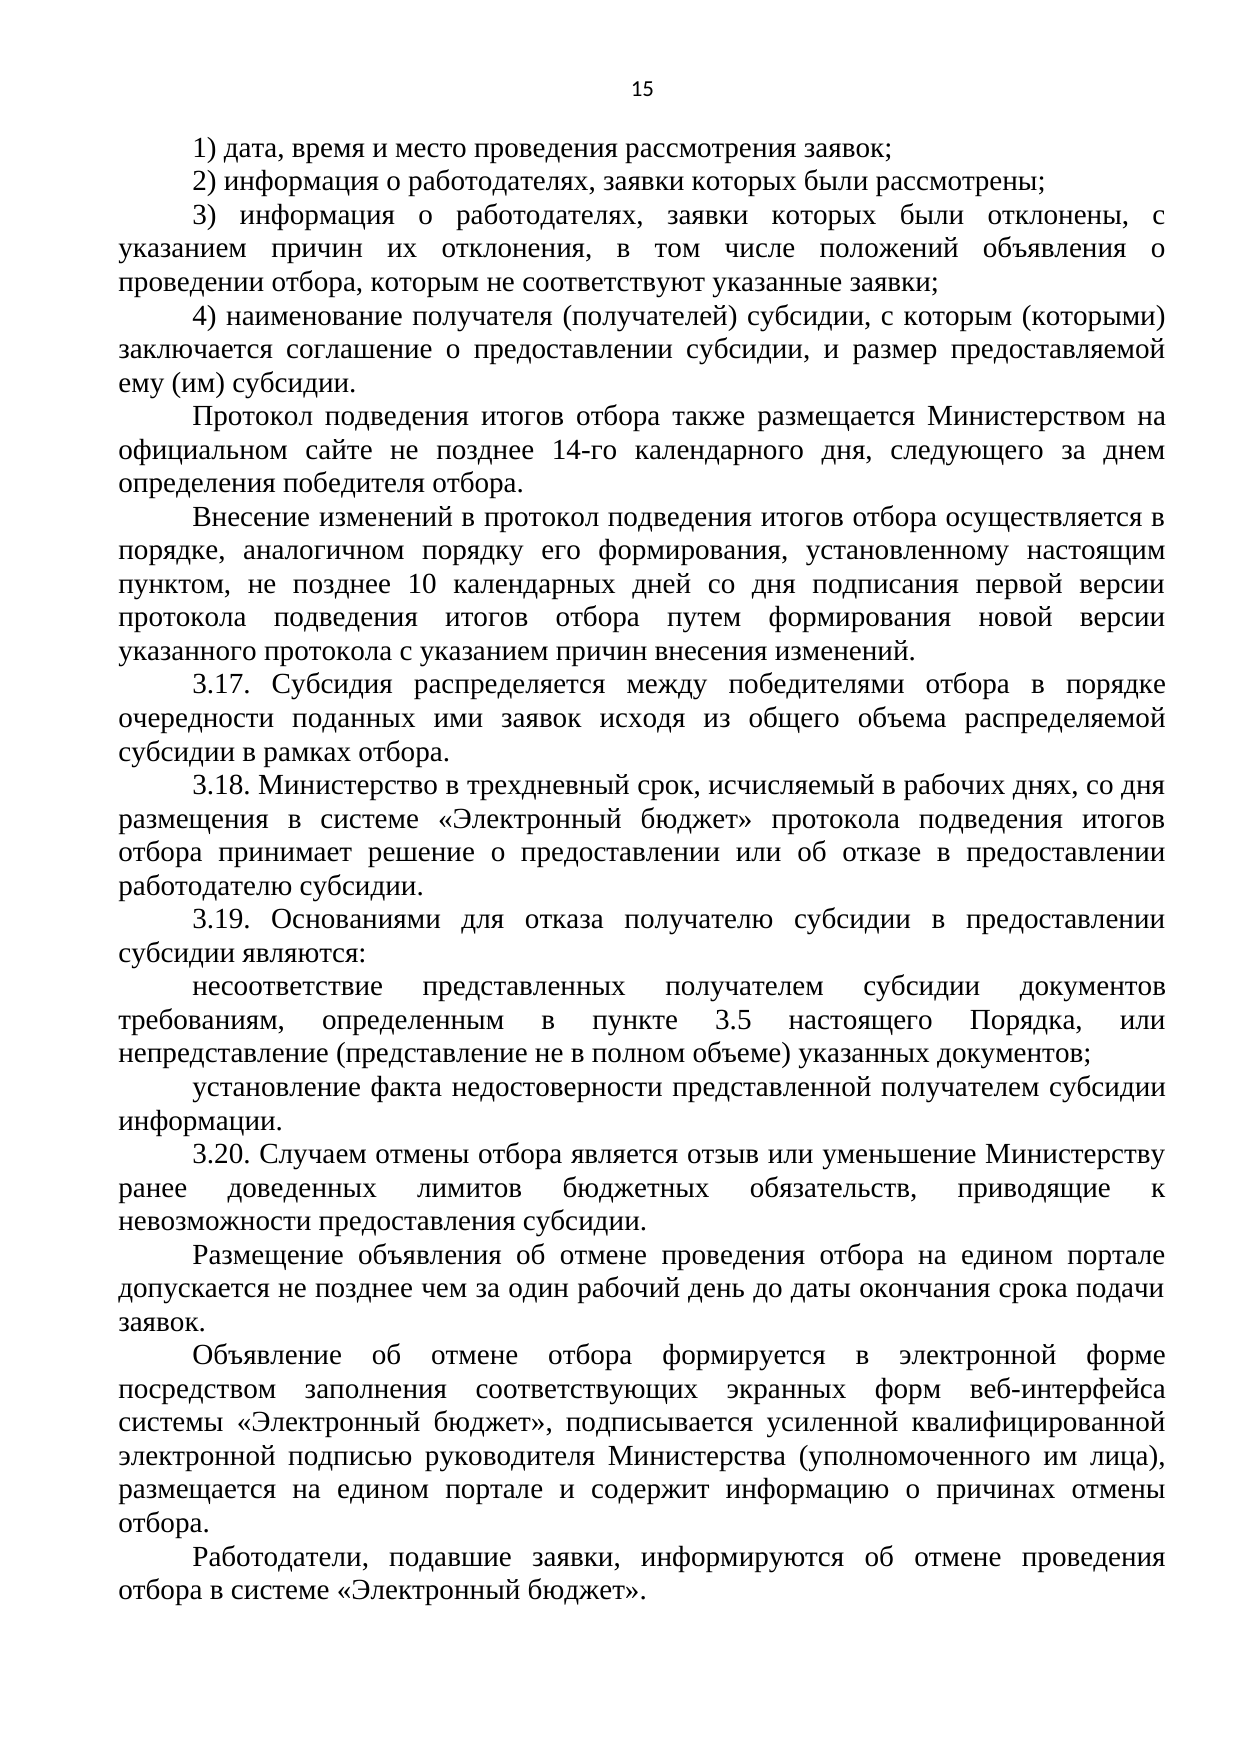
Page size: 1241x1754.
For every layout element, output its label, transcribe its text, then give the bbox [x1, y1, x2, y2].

text Протокол подведения итогов отбора также размещается Министерством на официальном сайте не позднее 14-го календарного дня, следующего за днем определения победителя отбора. [118, 398, 1166, 499]
text 3.17. Субсидия распределяется между победителями отбора в порядке очередности поданных ими заявок исходя из общего объема распределяемой субсидии в рамках отбора. [118, 667, 1166, 767]
text Внесение изменений в протокол подведения итогов отбора осуществляется в порядке, аналогичном порядку его формирования, установленному настоящим пунктом, не позднее 10 календарных дней со дня подписания первой версии протокола подведения итогов отбора путем формирования новой версии указанного протокола с указанием причин внесения изменений. [118, 499, 1166, 667]
text Работодатели, подавшие заявки, информируются об отмене проведения отбора в системе «Электронный бюджет». [118, 1539, 1166, 1606]
text Размещение объявления об отмене проведения отбора на едином портале допускается не позднее чем за один рабочий день до даты окончания срока подачи заявок. [118, 1237, 1166, 1337]
text несоответствие представленных получателем субсидии документов требованиям, определенным в пункте 3.5 настоящего Порядка, или непредставление (представление не в полном объеме) указанных документов; [118, 968, 1166, 1069]
text 3.20. Случаем отмены отбора является отзыв или уменьшение Министерству ранее доведенных лимитов бюджетных обязательств, приводящие к невозможности предоставления субсидии. [118, 1136, 1166, 1237]
text 4) наименование получателя (получателей) субсидии, с которым (которыми) заключается соглашение о предоставлении субсидии, и размер предоставляемой ему (им) субсидии. [118, 298, 1166, 398]
text 3.19. Основаниями для отказа получателю субсидии в предоставлении субсидии являются: [118, 901, 1166, 968]
text 3.18. Министерство в трехдневный срок, исчисляемый в рабочих днях, со дня размещения в системе «Электронный бюджет» протокола подведения итогов отбора принимает решение о предоставлении или об отказе в предоставлении работодателю субсидии. [118, 767, 1166, 901]
text установление факта недостоверности представленной получателем субсидии информации. [118, 1069, 1166, 1136]
text 3) информация о работодателях, заявки которых были отклонены, с указанием причин их отклонения, в том числе положений объявления о проведении отбора, которым не соответствуют указанные заявки; [118, 197, 1166, 298]
text 1) дата, время и место проведения рассмотрения заявок; [118, 130, 1166, 163]
text 2) информация о работодателях, заявки которых были рассмотрены; [118, 163, 1166, 197]
text Объявление об отмене отбора формируется в электронной форме посредством заполнения соответствующих экранных форм веб-интерфейса системы «Электронный бюджет», подписывается усиленной квалифицированной электронной подписью руководителя Министерства (уполномоченного им лица), размещается на едином портале и содержит информацию о причинах отмены отбора. [118, 1337, 1166, 1539]
